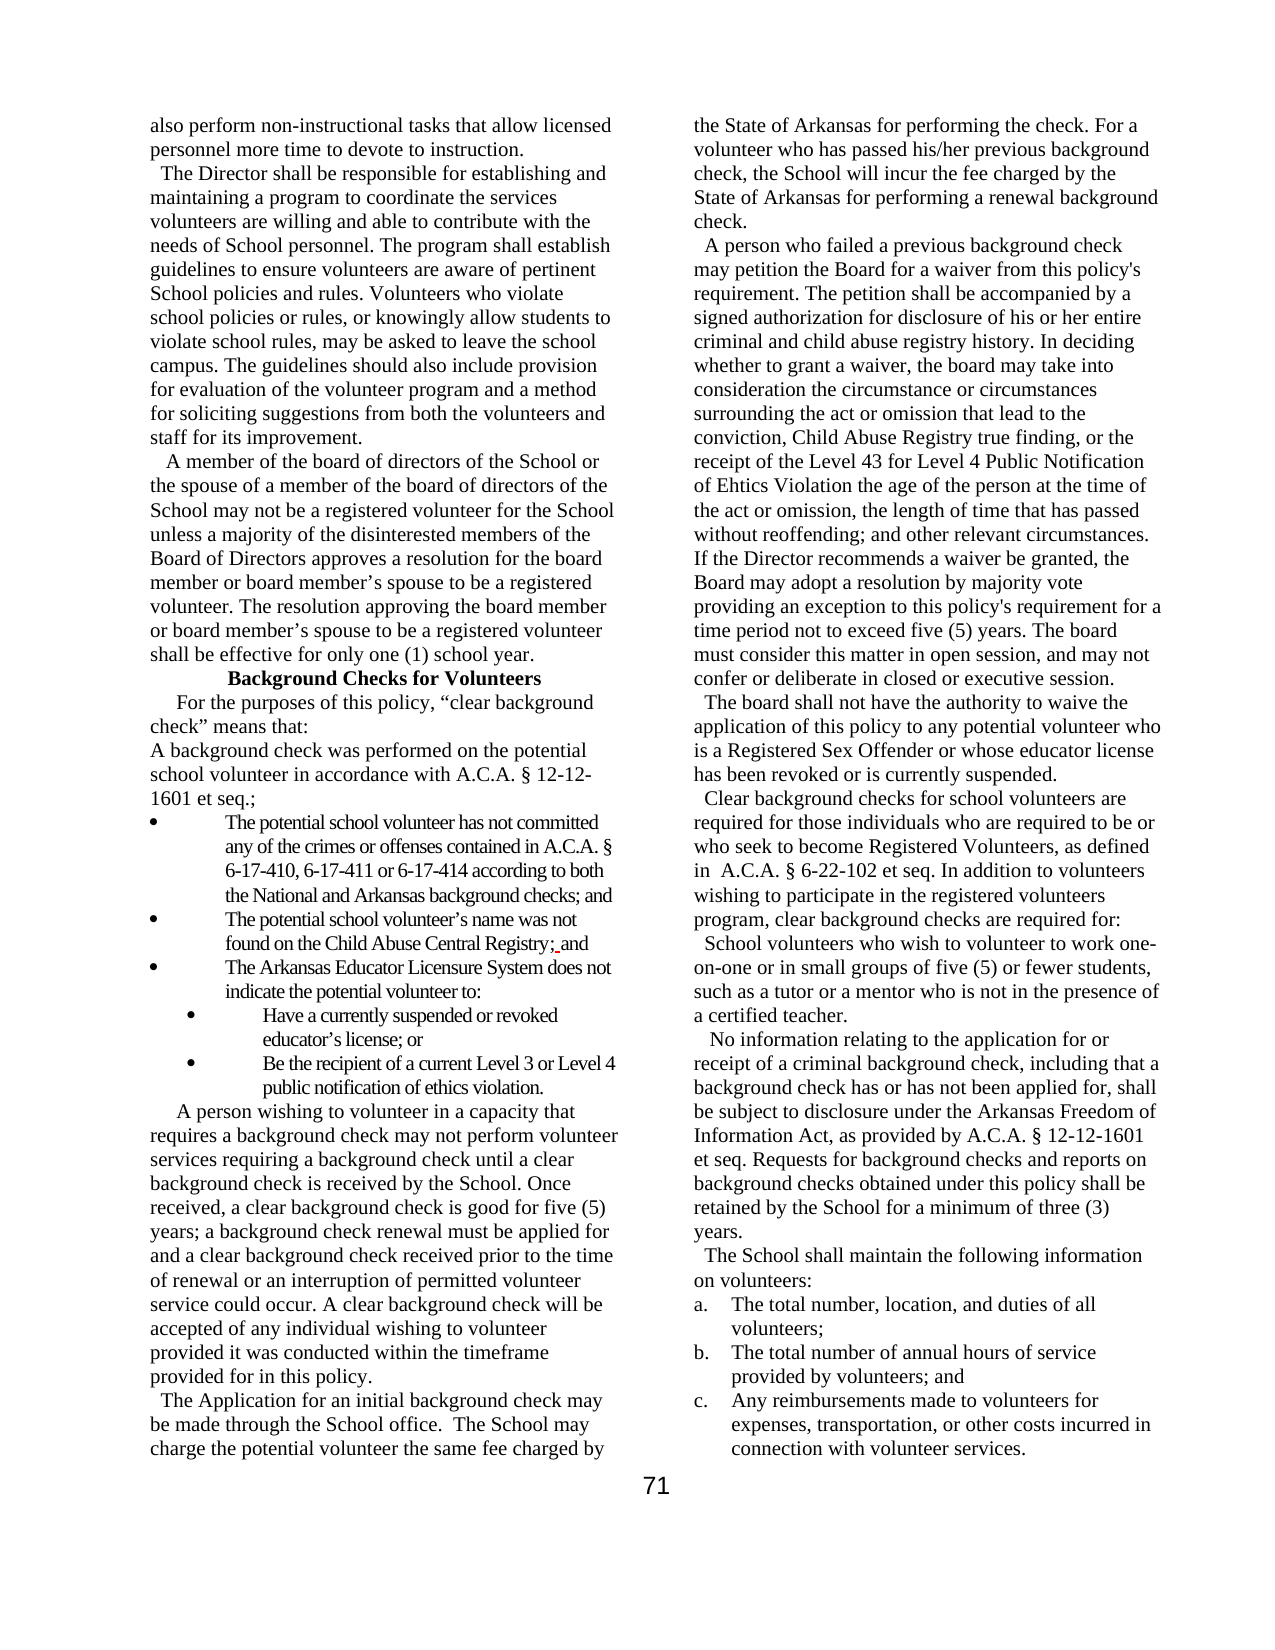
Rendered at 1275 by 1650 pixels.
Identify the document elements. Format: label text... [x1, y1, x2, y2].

text The School shall maintain the following information on volunteers: [694, 1243, 1162, 1292]
text For the purposes of this policy, “clear background check” means that: [150, 690, 619, 738]
text A person wishing to volunteer in a capacity that requires a background check may not perform volunteer services requiring a background check until a clear background check is received by the School. Once received, a clear background check is good for five (5) years; a background check renewal must be applied for and a clear background check received prior to the time of renewal or an interruption of permitted volunteer service could occur. A clear background check will be accepted of any individual wishing to volunteer provided it was conducted within the timeframe provided for in this policy. [150, 1099, 619, 1388]
text The Director shall be responsible for establishing and maintaining a program to coordinate the services volunteers are willing and able to contribute with the needs of School personnel. The program shall establish guidelines to ensure volunteers are aware of pertinent School policies and rules. Volunteers who violate school policies or rules, or knowingly allow students to violate school rules, may be asked to leave the school campus. The guidelines should also include provision for evaluation of the volunteer program and a method for soliciting suggestions from both the volunteers and staff for its improvement. [150, 161, 619, 449]
list The total number, location, and duties of all volunteers; [694, 1292, 1162, 1340]
list The total number of annual hours of service provided by volunteers; and [694, 1340, 1162, 1388]
list Have a currently suspended or revoked educator’s license; or [187, 1003, 619, 1051]
list The Arkansas Educator Licensure System does not indicate the potential volunteer to: [150, 955, 619, 1003]
text The Application for an initial background check may be made through the School office. The School may charge the potential volunteer the same fee charged by the State of Arkansas for performing the check. For a volunteer who has passed his/her previous background check, the School will incur the fee charged by the State of Arkansas for performing a renewal background check. [150, 1388, 619, 1460]
list Be the recipient of a current Level 3 or Level 4 public notification of ethics violation. [187, 1051, 619, 1099]
text No information relating to the application for or receipt of a criminal background check, including that a background check has or has not been applied for, shall be subject to disclosure under the Arkansas Freedom of Information Act, as provided by A.C.A. § 12-12-1601 et seq. Requests for background checks and reports on background checks obtained under this policy shall be retained by the School for a minimum of three (3) years. [694, 1027, 1162, 1243]
list The potential school volunteer’s name was not found on the Child Abuse Central Registry; and [150, 907, 619, 955]
text A person who failed a previous background check may petition the Board for a waiver from this policy's requirement. The petition shall be accompanied by a signed authorization for disclosure of his or her entire criminal and child abuse registry history. In deciding whether to grant a waiver, the board may take into consideration the circumstance or circumstances surrounding the act or omission that lead to the conviction, Child Abuse Registry true finding, or the receipt of the Level 43 for Level 4 Public Notification of Ehtics Violation the age of the person at the time of the act or omission, the length of time that has passed without reoffending; and other relevant circumstances. If the Director recommends a waiver be granted, the Board may adopt a resolution by majority vote providing an exception to this policy's requirement for a time period not to exceed five (5) years. The board must consider this matter in open session, and may not confer or deliberate in closed or executive session. [694, 233, 1163, 690]
text Background Checks for Volunteers [150, 666, 619, 690]
text School volunteers who wish to volunteer to work one-on-one or in small groups of five (5) or fewer students, such as a tutor or a mentor who is not in the presence of a certified teacher. [694, 931, 1162, 1027]
text The Application for an initial background check may be made through the School office. The School may charge the potential volunteer the same fee charged by the State of Arkansas for performing the check. For a volunteer who has passed his/her previous background check, the School will incur the fee charged by the State of Arkansas for performing a renewal background check. [694, 112, 1162, 233]
list Any reimbursements made to volunteers for expenses, transportation, or other costs incurred in connection with volunteer services. [694, 1388, 1162, 1460]
text The board shall not have the authority to waive the application of this policy to any potential volunteer who is a Registered Sex Offender or whose educator license has been revoked or is currently suspended. [694, 690, 1162, 786]
text A background check was performed on the potential school volunteer in accordance with A.C.A. § 12-12-1601 et seq.; [150, 738, 619, 810]
list The potential school volunteer has not committed any of the crimes or offenses contained in A.C.A. § 6-17-410, 6-17-411 or 6-17-414 according to both the National and Arkansas background checks; and [150, 810, 619, 907]
text A member of the board of directors of the School or the spouse of a member of the board of directors of the School may not be a registered volunteer for the School unless a majority of the disinterested members of the Board of Directors approves a resolution for the board member or board member’s spouse to be a registered volunteer. The resolution approving the board member or board member’s spouse to be a registered volunteer shall be effective for only one (1) school year. [150, 449, 619, 666]
text Clear background checks for school volunteers are required for those individuals who are required to be or who seek to become Registered Volunteers, as defined in A.C.A. § 6-22-102 et seq. In addition to volunteers wishing to participate in the registered volunteers program, clear background checks are required for: [694, 786, 1162, 931]
